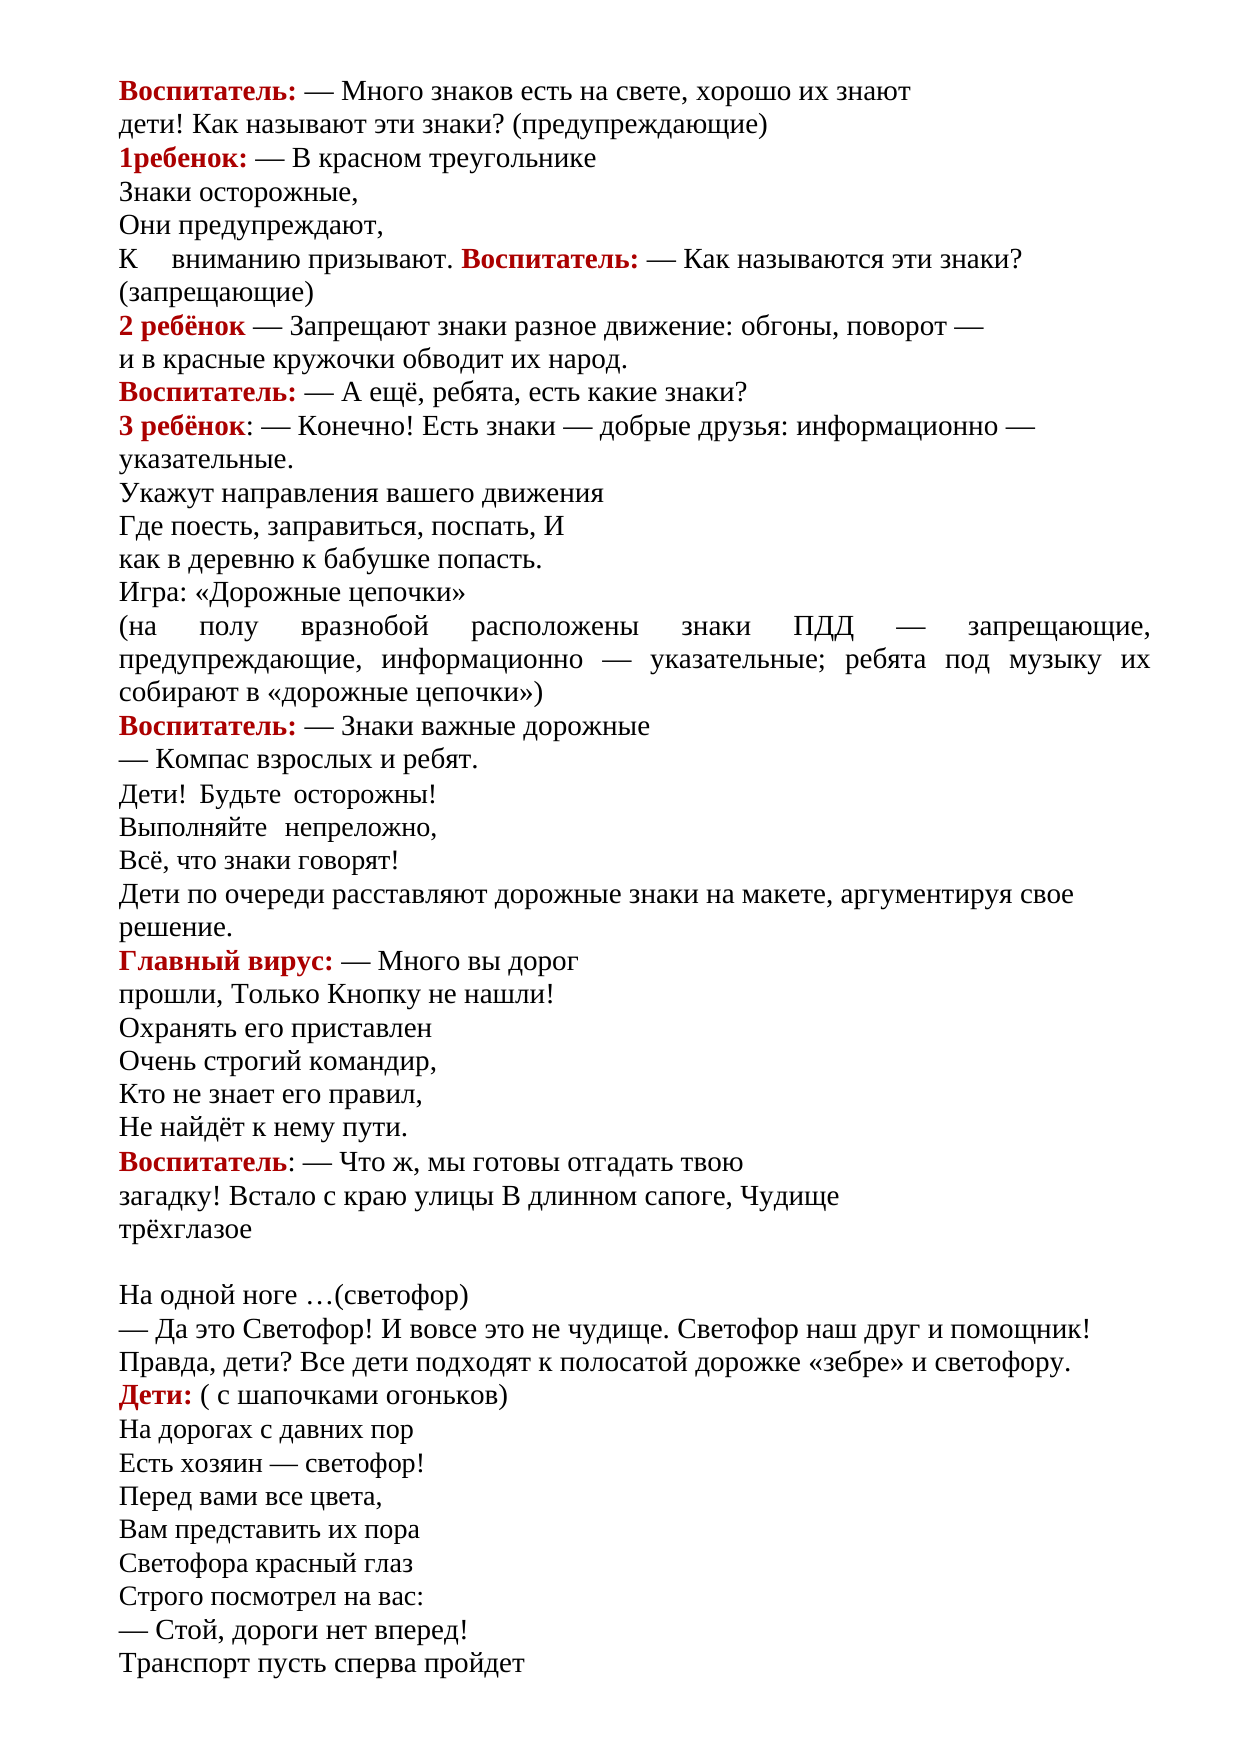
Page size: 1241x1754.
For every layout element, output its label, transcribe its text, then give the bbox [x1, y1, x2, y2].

text Они предупреждают, [119, 207, 1152, 241]
text 3 ребёнок: — Конечно! Есть знаки — добрые друзья: информационно — указательные. [119, 409, 1152, 474]
text На дорогах с давних пор Есть хозяин — светофор! Перед вами все цвета, Вам представить их пора Светофора красный глаз Строго посмотрел на вас: [119, 1412, 435, 1611]
list вниманию призывают. Воспитатель: — Как называются эти знаки? (запрещающие) [118, 242, 1152, 307]
text — Да это Светофор! И вовсе это не чудище. Светофор наш друг и помощник! Правда, дети? Все дети подходят к полосатой дорожке «зебре» и светофору. Дети: ( с шапочками огоньков) [119, 1312, 1092, 1411]
text Воспитатель: — Много знаков есть на свете, хорошо их знают дети! Как называют эти знаки? (предупреждающие) [119, 74, 983, 140]
text Главный вирус: — Много вы дорог прошли, Только Кнопку не нашли! [119, 944, 689, 1010]
text (на полу вразнобой расположены знаки ПДД — запрещающие, предупреждающие, информационно — указательные; ребята под музыку их собирают в «дорожные цепочки») [119, 609, 1152, 708]
text Знаки осторожные, [119, 174, 1152, 207]
text Укажут направления вашего движения Где поесть, заправиться, поспать, И как в деревню к бабушке попасть. Игра: «Дорожные цепочки» [119, 476, 604, 607]
text Воспитатель: — Знаки важные дорожные — Компас взрослых и ребят. [119, 709, 685, 775]
text Дети по очереди расставляют дорожные знаки на макете, аргументируя свое решение. [119, 877, 1150, 942]
text — Стой, дороги нет вперед! Транспорт пусть сперва пройдет [119, 1613, 525, 1678]
text Воспитатель: — А ещё, ребята, есть какие знаки? [119, 374, 1152, 408]
text Охранять его приставлен Очень строгий командир, Кто не знает его правил, Не найдёт к нему пути. [119, 1011, 437, 1143]
text 1ребенок: — В красном треугольнике [119, 140, 1152, 174]
text Дети! Будьте осторожны! Выполняйте непреложно, Всё, что знаки говорят! [119, 777, 437, 876]
text 2 ребёнок — Запрещают знаки разное движение: обгоны, поворот — и в красные кружочки обводит их народ. [119, 309, 983, 374]
text Воспитатель: — Что ж, мы готовы отгадать твою загадку! Встало с краю улицы В длинном сапоге, Чудище трёхглазое [119, 1144, 852, 1245]
text На одной ноге …(светофор) [119, 1277, 1152, 1311]
